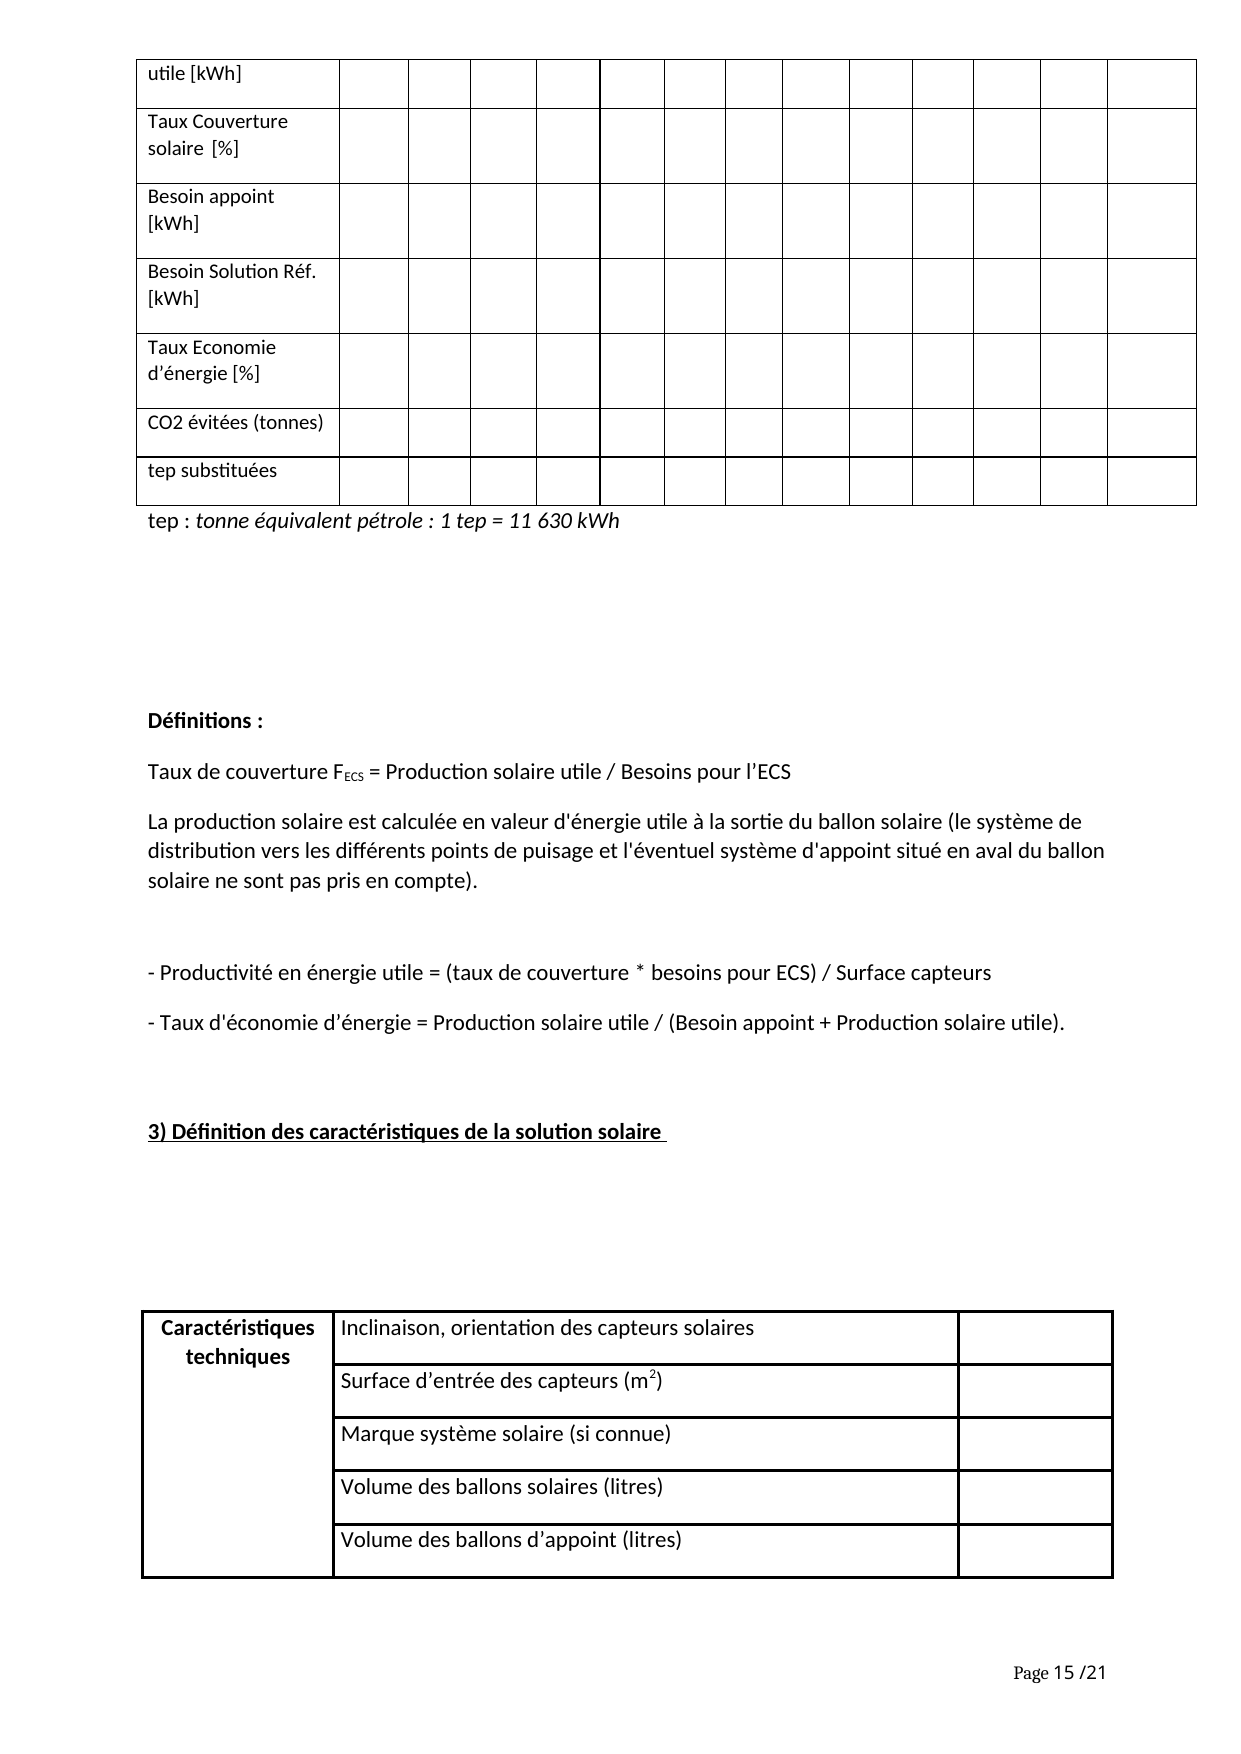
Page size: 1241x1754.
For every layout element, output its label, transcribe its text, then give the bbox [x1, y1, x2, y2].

table_cell [850, 458, 912, 505]
table_cell [783, 259, 849, 333]
table_cell [665, 60, 725, 107]
table_cell [783, 458, 849, 505]
table_cell Volume des ballons d’appoint (litres) [335, 1526, 957, 1576]
table_cell [1108, 259, 1196, 333]
table_cell [601, 458, 664, 505]
table_cell [1041, 109, 1107, 183]
table_cell tep substituées [137, 458, 339, 505]
table_cell [913, 109, 973, 183]
table_cell [1041, 259, 1107, 333]
table_cell [960, 1526, 1111, 1576]
text - Productivité en énergie utile = (taux de couverture * besoins pour ECS) / Surface capteurs [148, 958, 1107, 986]
table_cell Volume des ballons solaires (litres) [335, 1472, 957, 1522]
table_cell [783, 409, 849, 456]
table_cell [913, 259, 973, 333]
table_cell [960, 1419, 1111, 1469]
table_cell Marque système solaire (si connue) [335, 1419, 957, 1469]
table_cell [726, 60, 782, 107]
table_cell [850, 334, 912, 408]
table_cell [471, 60, 536, 107]
table_cell [783, 109, 849, 183]
table_cell [1041, 60, 1107, 107]
text 3) Définition des caractéristiques de la solution solaire [148, 1117, 1107, 1145]
table_cell [850, 409, 912, 456]
table_cell [340, 184, 408, 258]
table_cell [471, 109, 536, 183]
text Définitions : [148, 707, 1107, 735]
table_cell [960, 1366, 1111, 1416]
table_cell [665, 334, 725, 408]
table_cell [913, 184, 973, 258]
table_cell [340, 458, 408, 505]
table_cell [913, 409, 973, 456]
table_cell [665, 458, 725, 505]
table_cell [601, 409, 664, 456]
table_cell [471, 259, 536, 333]
table_cell [1108, 184, 1196, 258]
text - Taux d'économie d’énergie = Production solaire utile / (Besoin appoint + Production solaire utile). [148, 1008, 1107, 1036]
table_cell [1041, 458, 1107, 505]
table_cell Surface d’entrée des capteurs (m2) [335, 1366, 957, 1416]
table_header [960, 1313, 1111, 1363]
table_cell [1041, 334, 1107, 408]
table_cell Taux Couverture solaire [%] [137, 109, 339, 183]
table_cell [913, 60, 973, 107]
text La production solaire est calculée en valeur d'énergie utile à la sortie du ballon solaire (le système de distribution vers les différents points de puisage et l'éventuel système d'appoint situé en aval du ballon solaire ne sont pas pris en compte). [148, 807, 1107, 894]
table_cell [1041, 409, 1107, 456]
table_cell [537, 409, 599, 456]
table_header Caractéristiques techniques [144, 1313, 332, 1576]
table_cell [471, 458, 536, 505]
table_cell [726, 259, 782, 333]
table_cell [850, 109, 912, 183]
table_cell Taux Economie d’énergie [%] [137, 334, 339, 408]
table_cell [726, 458, 782, 505]
table_cell [913, 334, 973, 408]
table_cell [850, 184, 912, 258]
table_cell [537, 60, 599, 107]
table_cell CO2 évitées (tonnes) [137, 409, 339, 456]
table_cell [726, 334, 782, 408]
table_cell [471, 184, 536, 258]
table_cell [340, 109, 408, 183]
table_cell [409, 259, 470, 333]
table_cell Besoin appoint [kWh] [137, 184, 339, 258]
table_cell [726, 184, 782, 258]
text Taux de couverture FECS = Production solaire utile / Besoins pour l’ECS [148, 757, 1107, 785]
table_cell [471, 409, 536, 456]
table_cell [960, 1472, 1111, 1522]
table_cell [137, 60, 339, 107]
table_cell [783, 184, 849, 258]
table_cell [537, 458, 599, 505]
table_cell [665, 409, 725, 456]
table_cell [471, 334, 536, 408]
table_cell [601, 259, 664, 333]
table_cell [1108, 109, 1196, 183]
table_cell [1041, 184, 1107, 258]
table_cell [409, 334, 470, 408]
table_cell [665, 184, 725, 258]
table_cell [340, 259, 408, 333]
table_cell [783, 60, 849, 107]
table_cell [974, 458, 1040, 505]
table_cell [537, 259, 599, 333]
table_cell [409, 60, 470, 107]
table_cell [1108, 458, 1196, 505]
table_cell [850, 259, 912, 333]
table_cell [537, 334, 599, 408]
table_cell [665, 109, 725, 183]
table_cell [409, 184, 470, 258]
table_cell [601, 334, 664, 408]
table_cell [974, 334, 1040, 408]
table_cell [340, 409, 408, 456]
table_cell [974, 409, 1040, 456]
text tep : tonne équivalent pétrole : 1 tep = 11 630 kWh [148, 506, 1107, 534]
table_cell [1108, 409, 1196, 456]
table_cell [783, 334, 849, 408]
table_cell [726, 409, 782, 456]
table_cell [340, 60, 408, 107]
table_cell [850, 60, 912, 107]
table_cell [340, 334, 408, 408]
table_cell [974, 259, 1040, 333]
table_cell [409, 458, 470, 505]
table_cell [974, 60, 1040, 107]
table_header Inclinaison, orientation des capteurs solaires [335, 1313, 957, 1363]
table_cell [537, 184, 599, 258]
table_cell [974, 109, 1040, 183]
table_cell [1108, 334, 1196, 408]
table_cell [974, 184, 1040, 258]
table_cell Besoin Solution Réf. [kWh] [137, 259, 339, 333]
table_cell [409, 109, 470, 183]
table_cell [665, 259, 725, 333]
table_cell [601, 184, 664, 258]
table_cell [409, 409, 470, 456]
table_cell [601, 60, 664, 107]
table_cell [1108, 60, 1196, 107]
table_cell [913, 458, 973, 505]
table_cell [537, 109, 599, 183]
table_cell [726, 109, 782, 183]
table_cell [601, 109, 664, 183]
